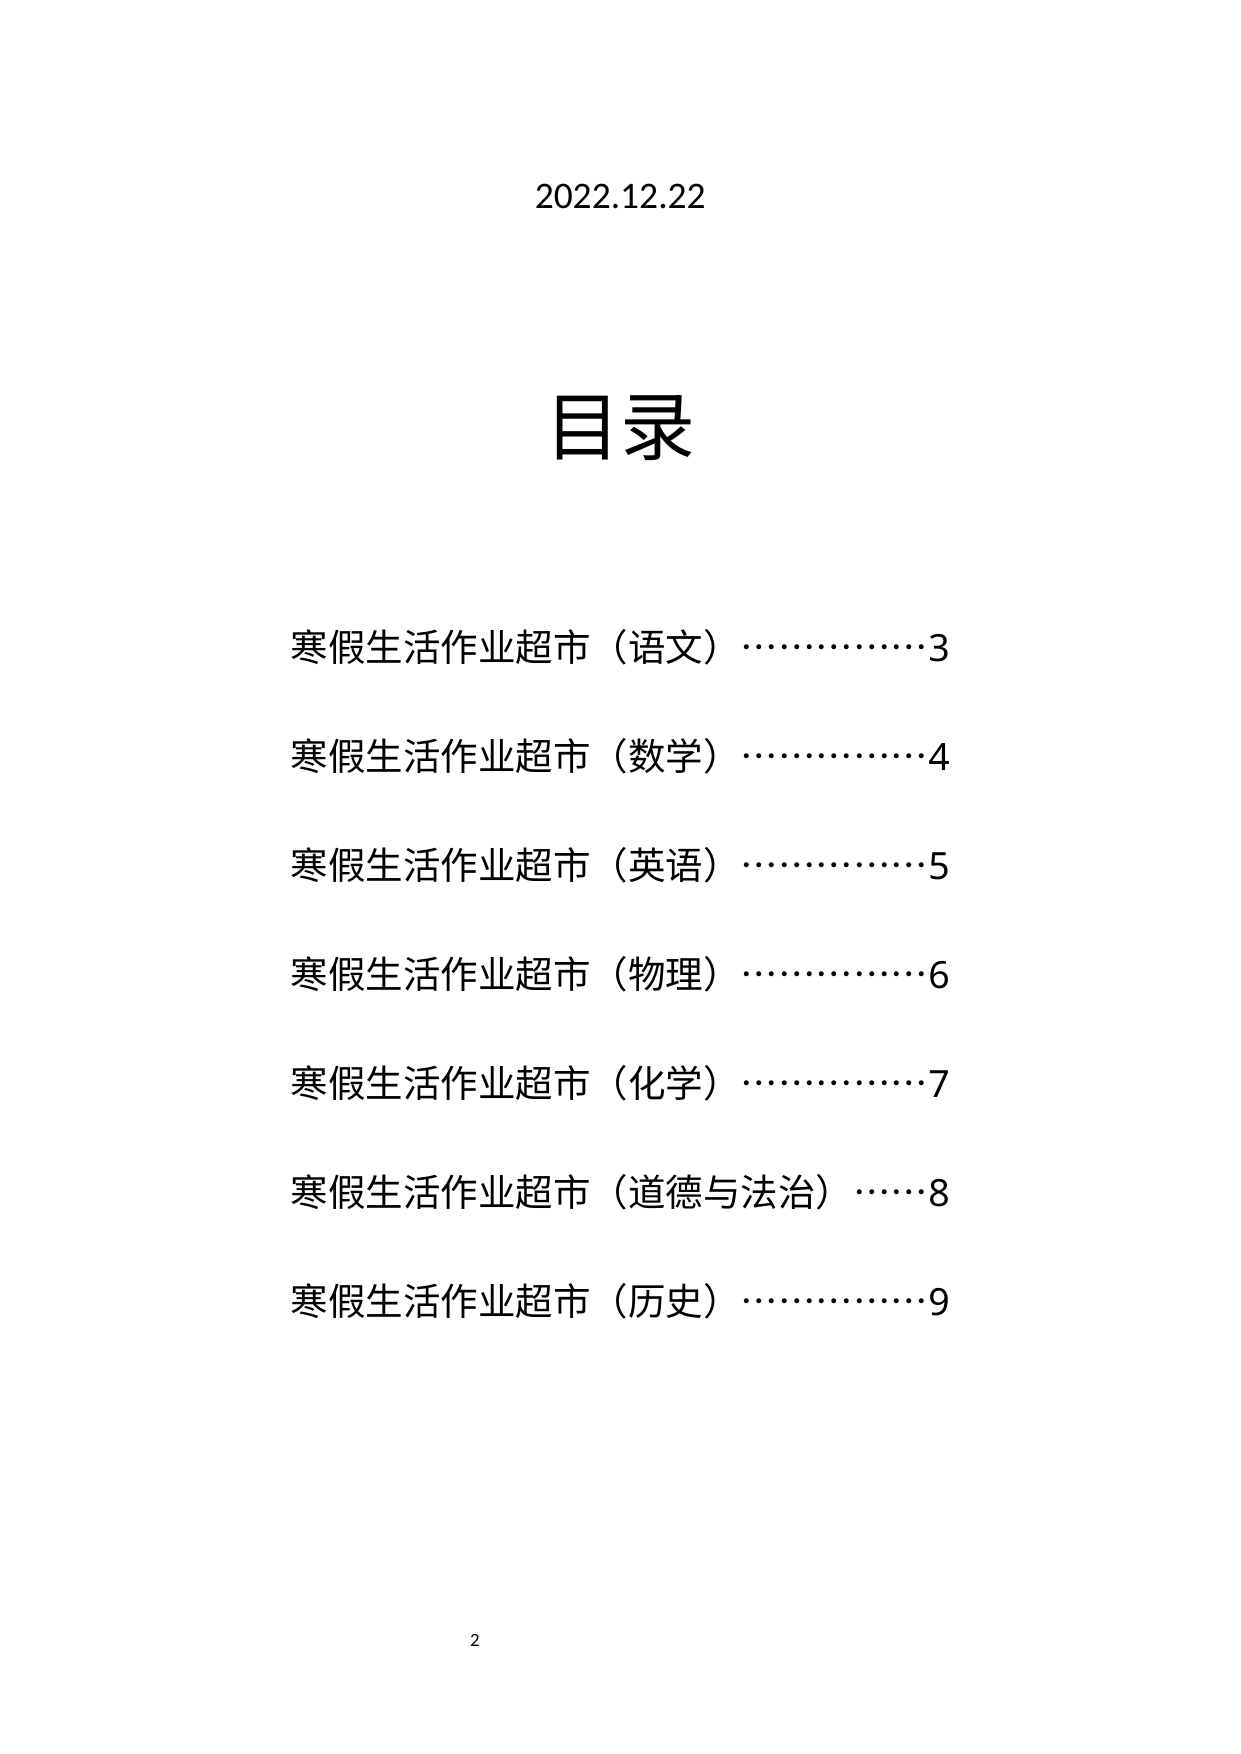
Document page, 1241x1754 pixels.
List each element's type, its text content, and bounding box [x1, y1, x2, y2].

text 寒假生活作业超市（数学）……………4 [187, 727, 1053, 781]
text 寒假生活作业超市（物理）……………6 [187, 944, 1053, 999]
text 寒假生活作业超市（化学）……………7 [187, 1053, 1053, 1108]
text 寒假生活作业超市（道德与法治）……8 [187, 1162, 1053, 1217]
text 寒假生活作业超市（语文）……………3 [187, 618, 1053, 672]
text 寒假生活作业超市（历史）……………9 [187, 1271, 1053, 1326]
text 目录 [187, 357, 1053, 487]
text 2022.12.22 [187, 162, 1053, 227]
text 寒假生活作业超市（英语）……………5 [187, 836, 1053, 890]
